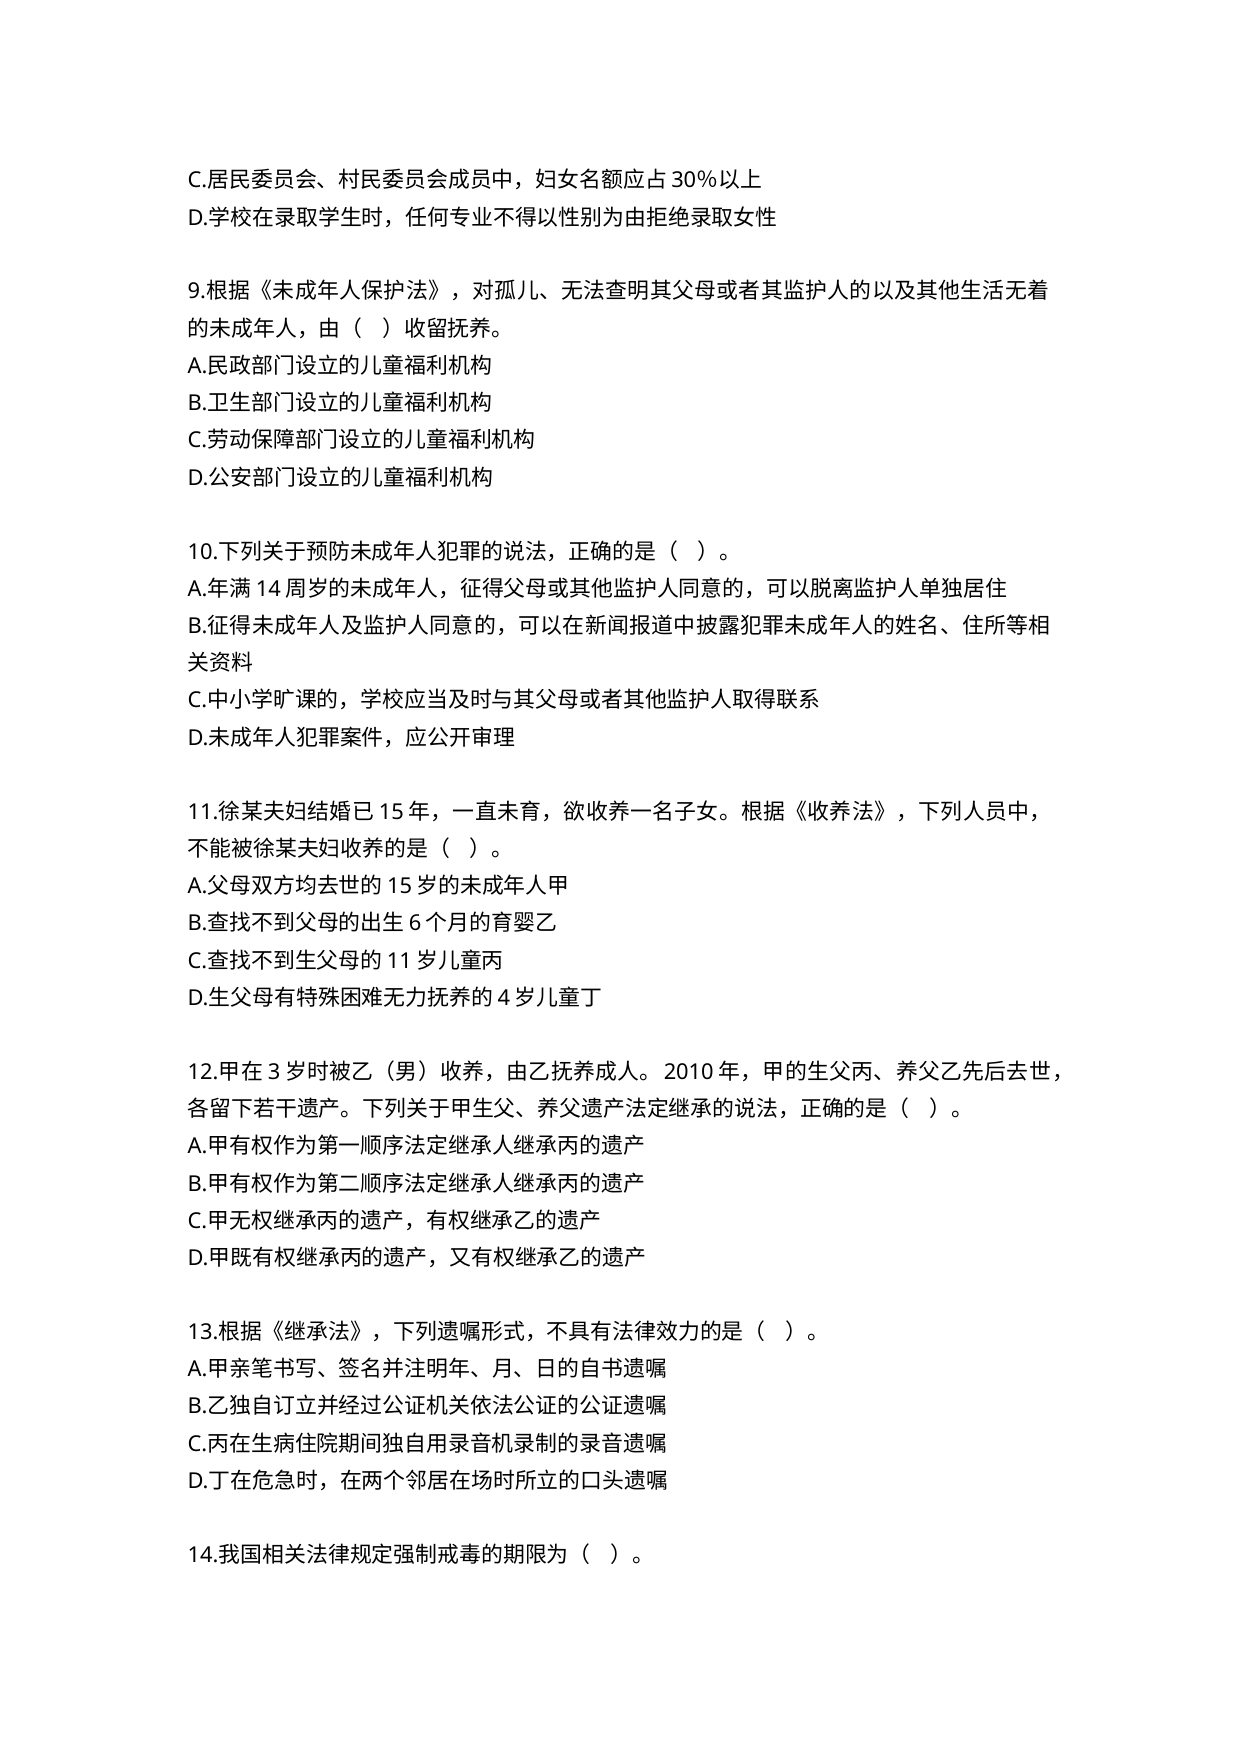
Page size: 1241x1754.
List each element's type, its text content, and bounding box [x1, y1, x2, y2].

text C.劳动保障部门设立的儿童福利机构 [187, 422, 1053, 454]
text D.生父母有特殊困难无力抚养的4岁儿童丁 [187, 979, 1053, 1012]
text 9.根据《未成年人保护法》，对孤儿、无法查明其父母或者其监护人的以及其他生活无着的未成年人，由（ ）收留抚养。 [187, 273, 1053, 343]
text 10.下列关于预防未成年人犯罪的说法，正确的是（ ）。 [187, 533, 1053, 566]
text B.甲有权作为第二顺序法定继承人继承丙的遗产 [187, 1165, 1053, 1198]
text 11.徐某夫妇结婚已15年，一直未育，欲收养一名子女。根据《收养法》，下列人员中，不能被徐某夫妇收养的是（ ）。 [187, 793, 1053, 863]
text D.未成年人犯罪案件，应公开审理 [187, 719, 1053, 752]
text B.征得未成年人及监护人同意的，可以在新闻报道中披露犯罪未成年人的姓名、住所等相关资料 [187, 608, 1053, 677]
text B.查找不到父母的出生6个月的育婴乙 [187, 905, 1053, 938]
text A.甲亲笔书写、签名并注明年、月、日的自书遗嘱 [187, 1351, 1053, 1383]
text 14.我国相关法律规定强制戒毒的期限为（ ）。 [187, 1536, 1053, 1569]
text B.乙独自订立并经过公证机关依法公证的公证遗嘱 [187, 1388, 1053, 1421]
text D.学校在录取学生时，任何专业不得以性别为由拒绝录取女性 [187, 199, 1053, 232]
text D.公安部门设立的儿童福利机构 [187, 459, 1053, 492]
text A.年满14周岁的未成年人，征得父母或其他监护人同意的，可以脱离监护人单独居住 [187, 571, 1053, 603]
text C.居民委员会、村民委员会成员中，妇女名额应占30％以上 [187, 162, 1053, 194]
text A.甲有权作为第一顺序法定继承人继承丙的遗产 [187, 1128, 1053, 1161]
text A.民政部门设立的儿童福利机构 [187, 348, 1053, 380]
text D.甲既有权继承丙的遗产，又有权继承乙的遗产 [187, 1239, 1053, 1272]
text D.丁在危急时，在两个邻居在场时所立的口头遗嘱 [187, 1462, 1053, 1495]
text A.父母双方均去世的15岁的未成年人甲 [187, 868, 1053, 900]
text C.中小学旷课的，学校应当及时与其父母或者其他监护人取得联系 [187, 682, 1053, 715]
text 12.甲在3岁时被乙（男）收养，由乙抚养成人。2010年，甲的生父丙、养父乙先后去世，各留下若干遗产。下列关于甲生父、养父遗产法定继承的说法，正确的是（ ）。 [187, 1053, 1053, 1123]
text C.丙在生病住院期间独自用录音机录制的录音遗嘱 [187, 1425, 1053, 1458]
text C.甲无权继承丙的遗产，有权继承乙的遗产 [187, 1202, 1053, 1235]
text C.查找不到生父母的11岁儿童丙 [187, 942, 1053, 975]
text B.卫生部门设立的儿童福利机构 [187, 385, 1053, 417]
text 13.根据《继承法》，下列遗嘱形式，不具有法律效力的是（ ）。 [187, 1314, 1053, 1346]
